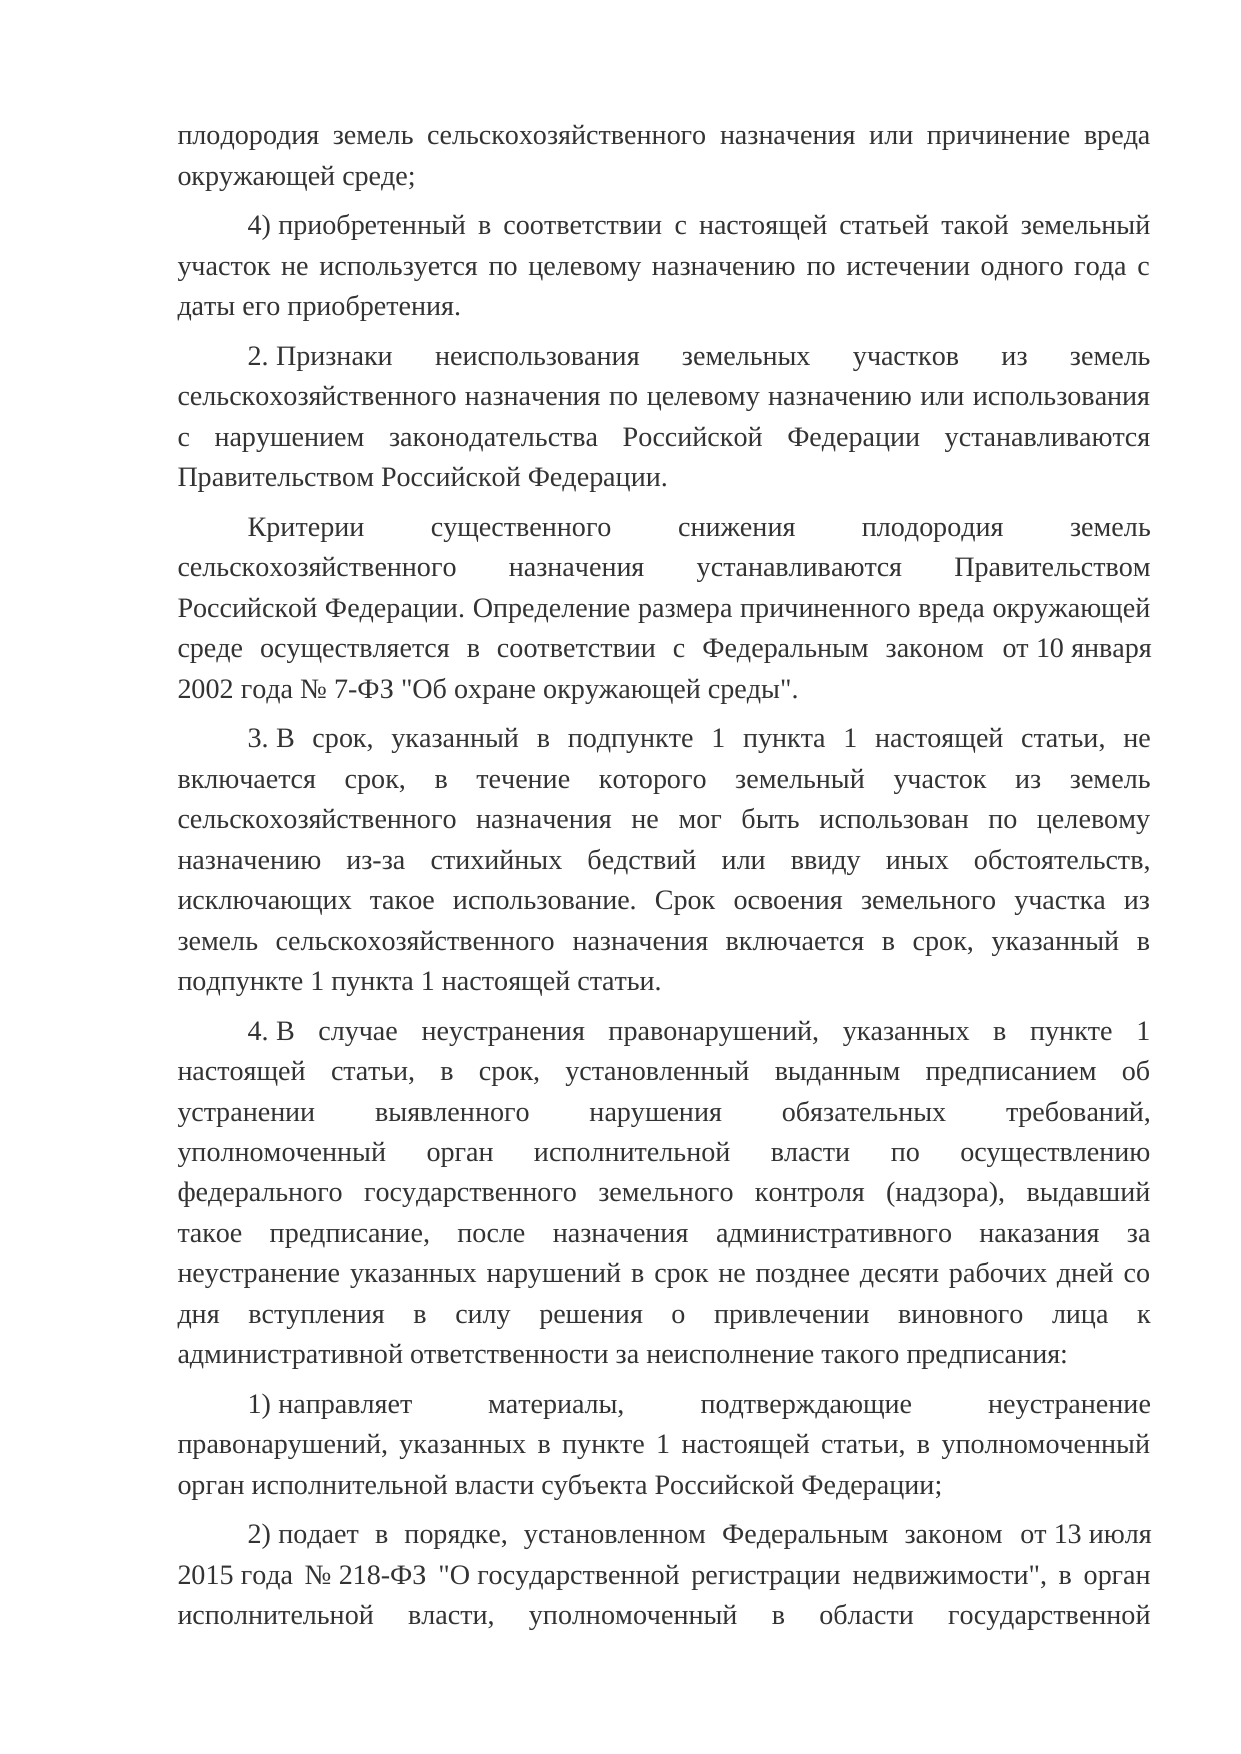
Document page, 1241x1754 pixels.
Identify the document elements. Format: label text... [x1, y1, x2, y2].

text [177, 1517, 1152, 1631]
text 1) направляет материалы, подтверждающие неустранение правонарушений, указанных в пункте 1 настоящей статьи, в уполномоченный орган исполнительной власти субъекта Российской Федерации; [177, 1387, 1152, 1500]
text 3. В срок, указанный в подпункте 1 пункта 1 настоящей статьи, не включается срок, в течение которого земельный участок из земель сельскохозяйственного назначения не мог быть использован по целевому назначению из-за стихийных бедствий или ввиду иных обстоятельств, исключающих такое использование. Срок освоения земельного участка из земель сельскохозяйственного назначения включается в срок, указанный в подпункте 1 пункта 1 настоящей статьи. [177, 721, 1152, 996]
text 4) приобретенный в соответствии с настоящей статьей такой земельный участок не используется по целевому назначению по истечении одного года с даты его приобретения. [177, 208, 1152, 322]
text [177, 118, 1152, 191]
text 4. В случае неустранения правонарушений, указанных в пункте 1 настоящей статьи, в срок, установленный выданным предписанием об устранении выявленного нарушения обязательных требований, уполномоченный орган исполнительной власти по осуществлению федерального государственного земельного контроля (надзора), выдавший такое предписание, после назначения административного наказания за неустранение указанных нарушений в срок не позднее десяти рабочих дней со дня вступления в силу решения о привлечении виновного лица к административной ответственности за неисполнение такого предписания: [177, 1014, 1152, 1369]
text 2. Признаки неиспользования земельных участков из земель сельскохозяйственного назначения по целевому назначению или использования с нарушением законодательства Российской Федерации устанавливаются Правительством Российской Федерации. [177, 339, 1152, 493]
text Критерии существенного снижения плодородия земель сельскохозяйственного назначения устанавливаются Правительством Российской Федерации. Определение размера причиненного вреда окружающей среде осуществляется в соответствии с Федеральным законом от 10 января 2002 года № 7-ФЗ "Об охране окружающей среды". [177, 510, 1152, 704]
